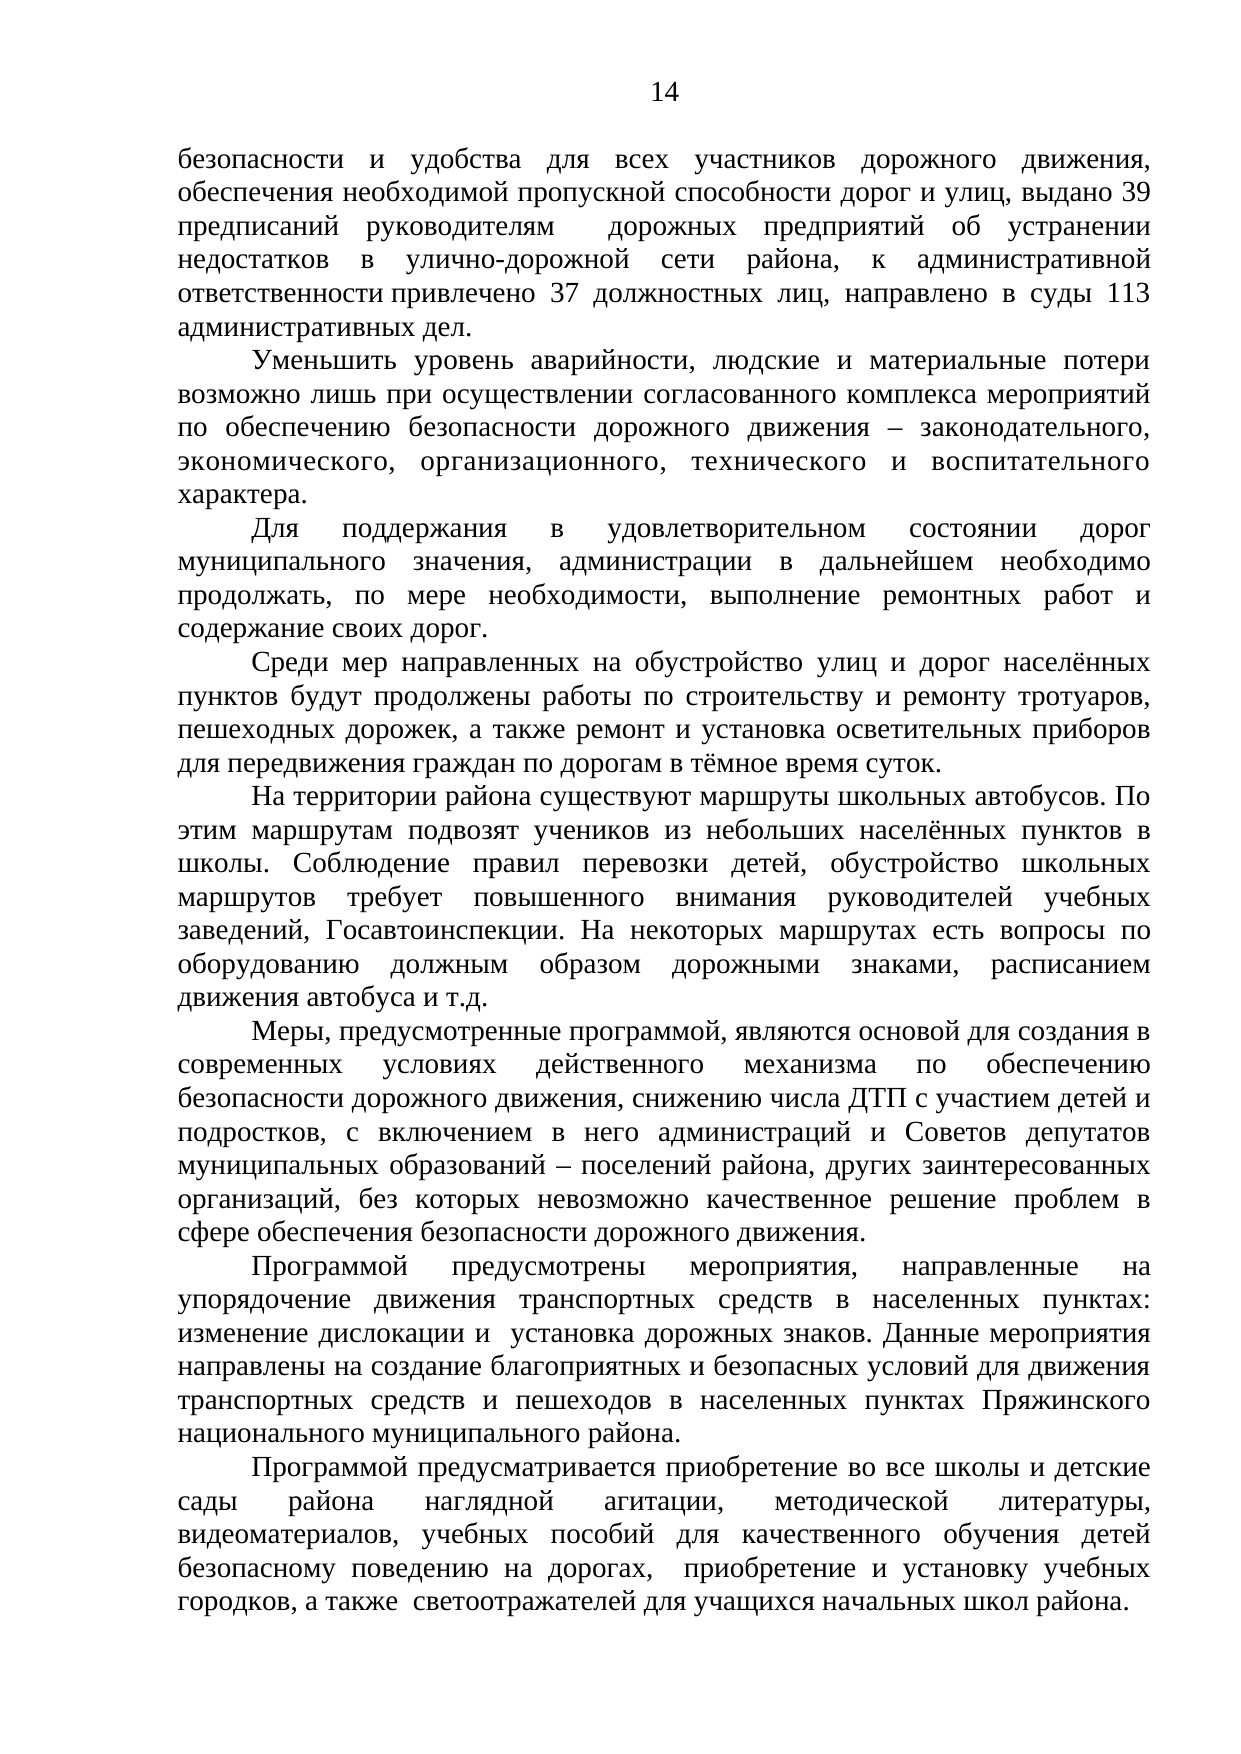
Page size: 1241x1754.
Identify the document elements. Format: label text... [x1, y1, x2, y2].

text Программой предусматривается приобретение во все школы и детские сады района наглядной агитации, методической литературы, видеоматериалов, учебных пособий для качественного обучения детей безопасному поведению на дорогах, приобретение и установку учебных городков, а также светоотражателей для учащихся начальных школ района. [177, 1449, 1152, 1617]
text На территории района существуют маршруты школьных автобусов. По этим маршрутам подвозят учеников из небольших населённых пунктов в школы. Соблюдение правил перевозки детей, обустройство школьных маршрутов требует повышенного внимания руководителей учебных заведений, Госавтоинспекции. На некоторых маршрутах есть вопросы по оборудованию должным образом дорожными знаками, расписанием движения автобуса и т.д. [177, 778, 1152, 1013]
text Для поддержания в удовлетворительном состоянии дорог муниципального значения, администрации в дальнейшем необходимо продолжать, по мере необходимости, выполнение ремонтных работ и содержание своих дорог. [177, 510, 1152, 644]
text Среди мер направленных на обустройство улиц и дорог населённых пунктов будут продолжены работы по строительству и ремонту тротуаров, пешеходных дорожек, а также ремонт и установка осветительных приборов для передвижения граждан по дорогам в тёмное время суток. [177, 644, 1152, 778]
text Уменьшить уровень аварийности, людские и материальные потери возможно лишь при осуществлении согласованного комплекса мероприятий по обеспечению безопасности дорожного движения – законодательного, экономического, организационного, технического и воспитательного характера. [177, 342, 1152, 510]
text Меры, предусмотренные программой, являются основой для создания в современных условиях действенного механизма по обеспечению безопасности дорожного движения, снижению числа ДТП с участием детей и подростков, с включением в него администраций и Советов депутатов муниципальных образований – поселений района, других заинтересованных организаций, без которых невозможно качественное решение проблем в сфере обеспечения безопасности дорожного движения. [177, 1013, 1152, 1248]
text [177, 141, 1152, 342]
text Программой предусмотрены мероприятия, направленные на упорядочение движения транспортных средств в населенных пунктах: изменение дислокации и установка дорожных знаков. Данные мероприятия направлены на создание благоприятных и безопасных условий для движения транспортных средств и пешеходов в населенных пунктах Пряжинского национального муниципального района. [177, 1248, 1152, 1449]
